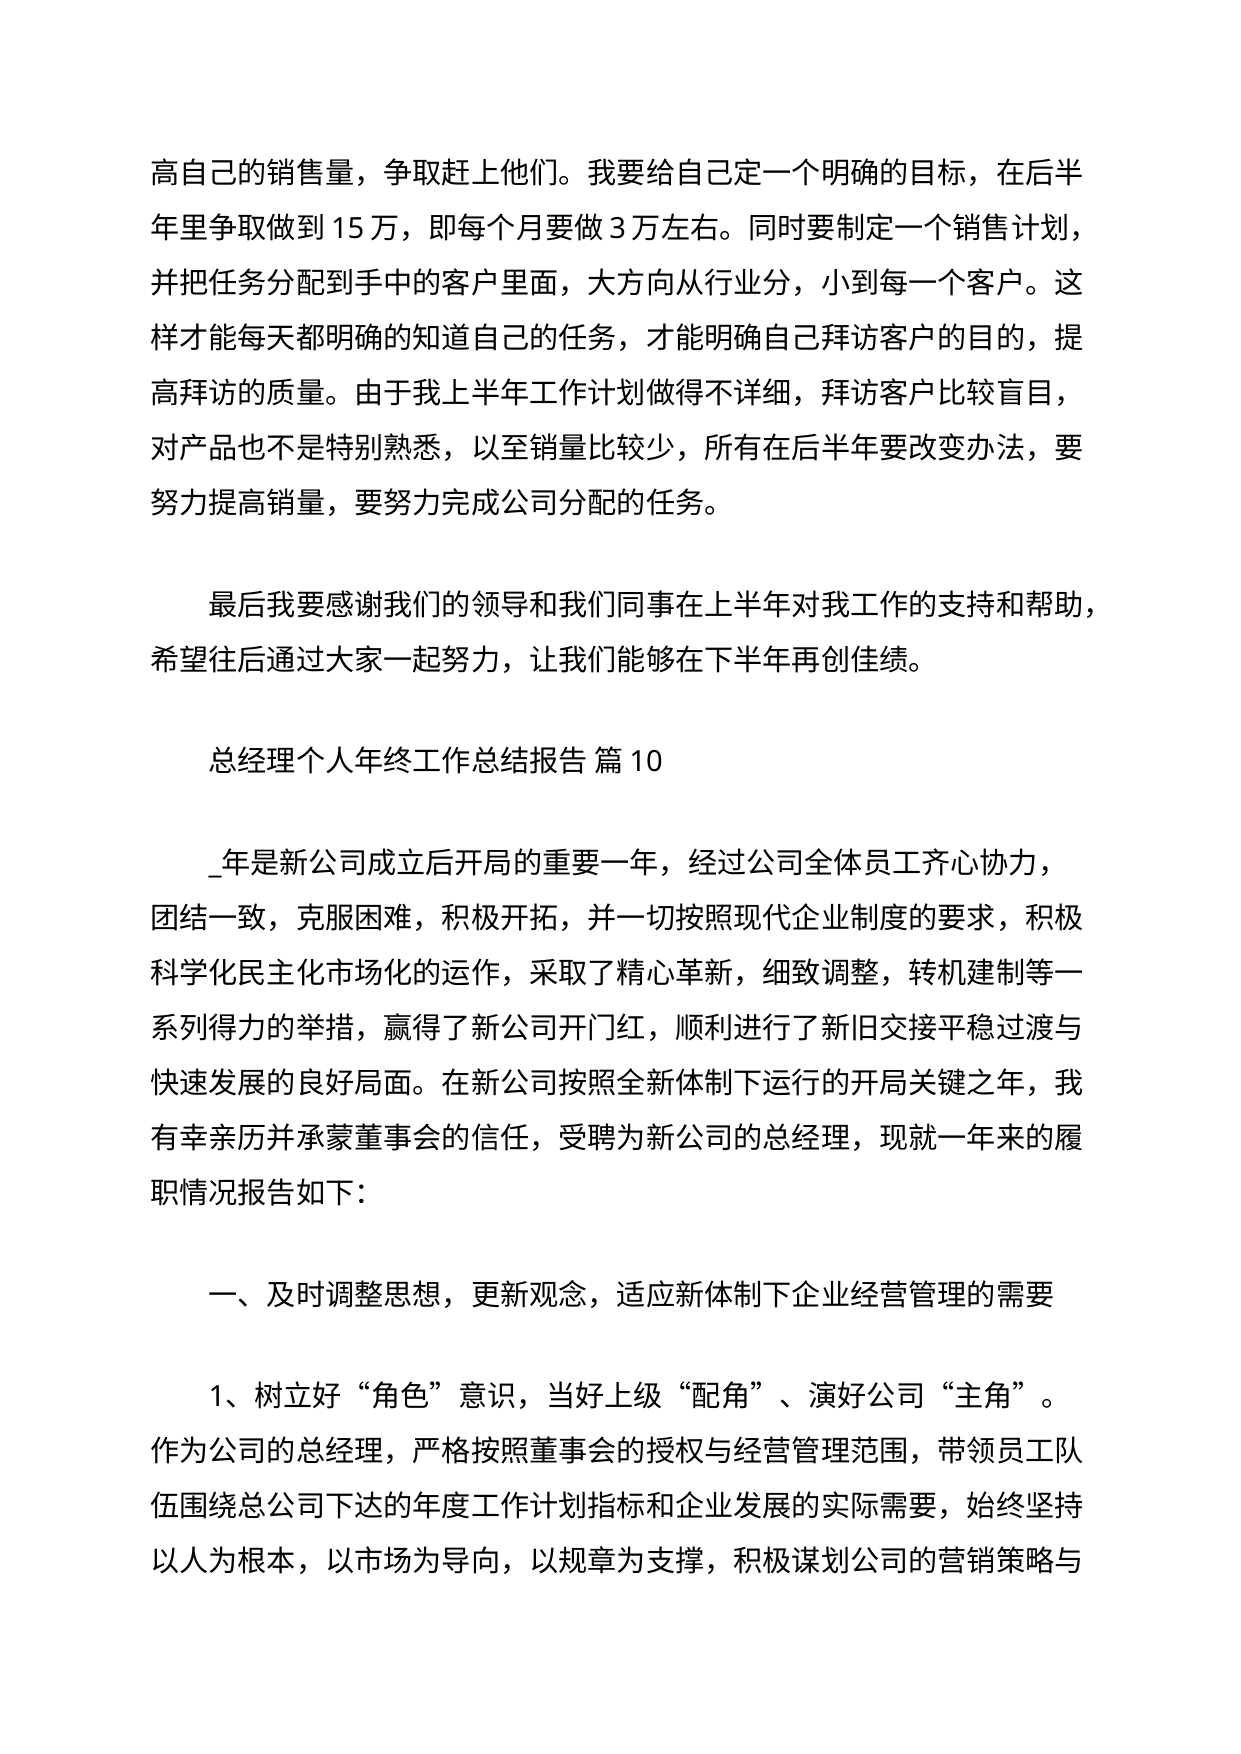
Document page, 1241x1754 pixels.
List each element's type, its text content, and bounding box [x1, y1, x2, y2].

text _年是新公司成立后开局的重要一年，经过公司全体员工齐心协力，团结一致，克服困难，积极开拓，并一切按照现代企业制度的要求，积极科学化民主化市场化的运作，采取了精心革新，细致调整，转机建制等一系列得力的举措，赢得了新公司开门红，顺利进行了新旧交接平稳过渡与快速发展的良好局面。在新公司按照全新体制下运行的开局关键之年，我有幸亲历并承蒙董事会的信任，受聘为新公司的总经理，现就一年来的履职情况报告如下： [150, 840, 1090, 1212]
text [150, 1373, 1090, 1580]
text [150, 150, 1090, 522]
text 一、及时调整思想，更新观念，适应新体制下企业经营管理的需要 [150, 1271, 1090, 1313]
text 最后我要感谢我们的领导和我们同事在上半年对我工作的支持和帮助，希望往后通过大家一起努力，让我们能够在下半年再创佳绩。 [150, 581, 1090, 678]
text 总经理个人年终工作总结报告 篇10 [150, 738, 1090, 780]
